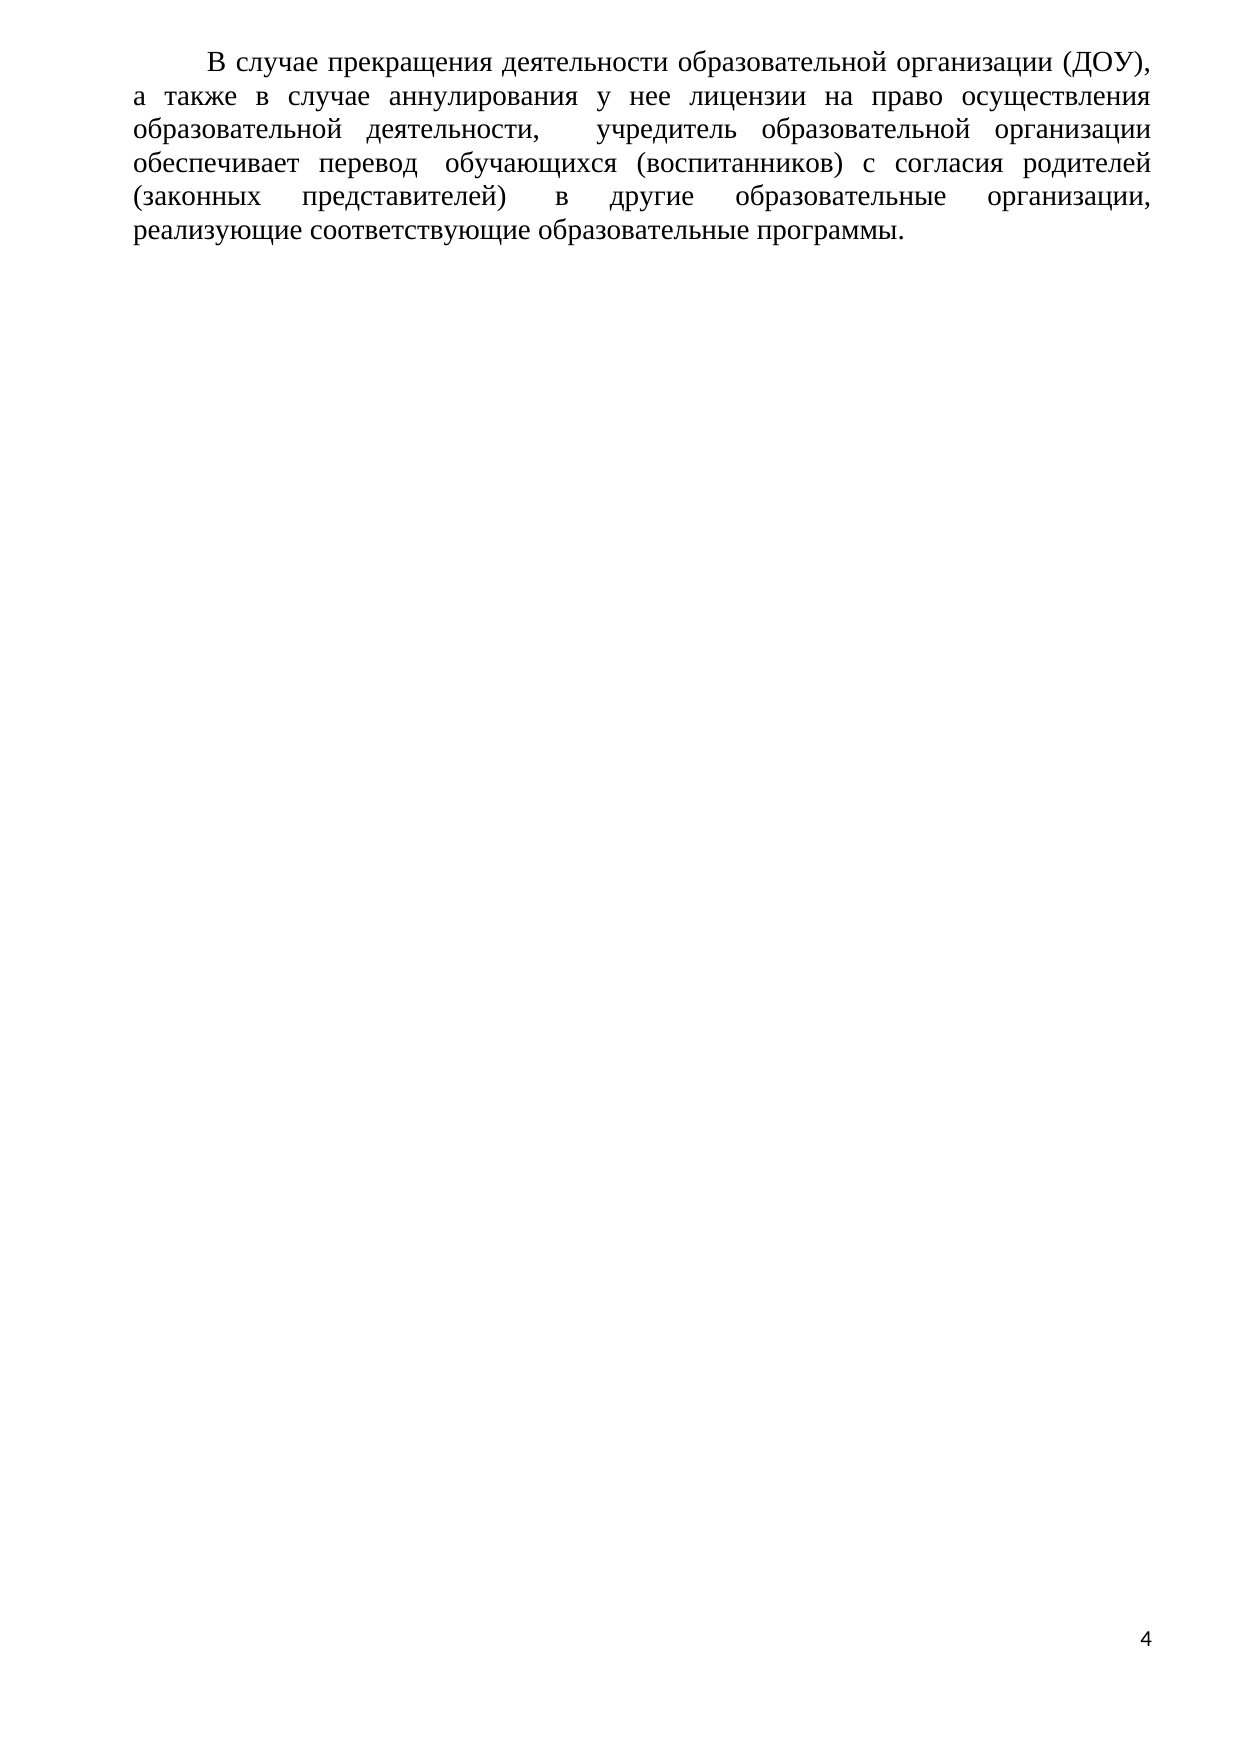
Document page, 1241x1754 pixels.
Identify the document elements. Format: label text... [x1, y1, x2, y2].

text В случае прекращения деятельности образовательной организации (ДОУ), а также в случае аннулирования у нее лицензии на право осуществления образовательной деятельности, учредитель образовательной организации обеспечивает перевод обучающихся (воспитанников) с согласия родителей (законных представителей) в другие образовательные организации, реализующие соответствующие образовательные программы. [133, 44, 1152, 246]
